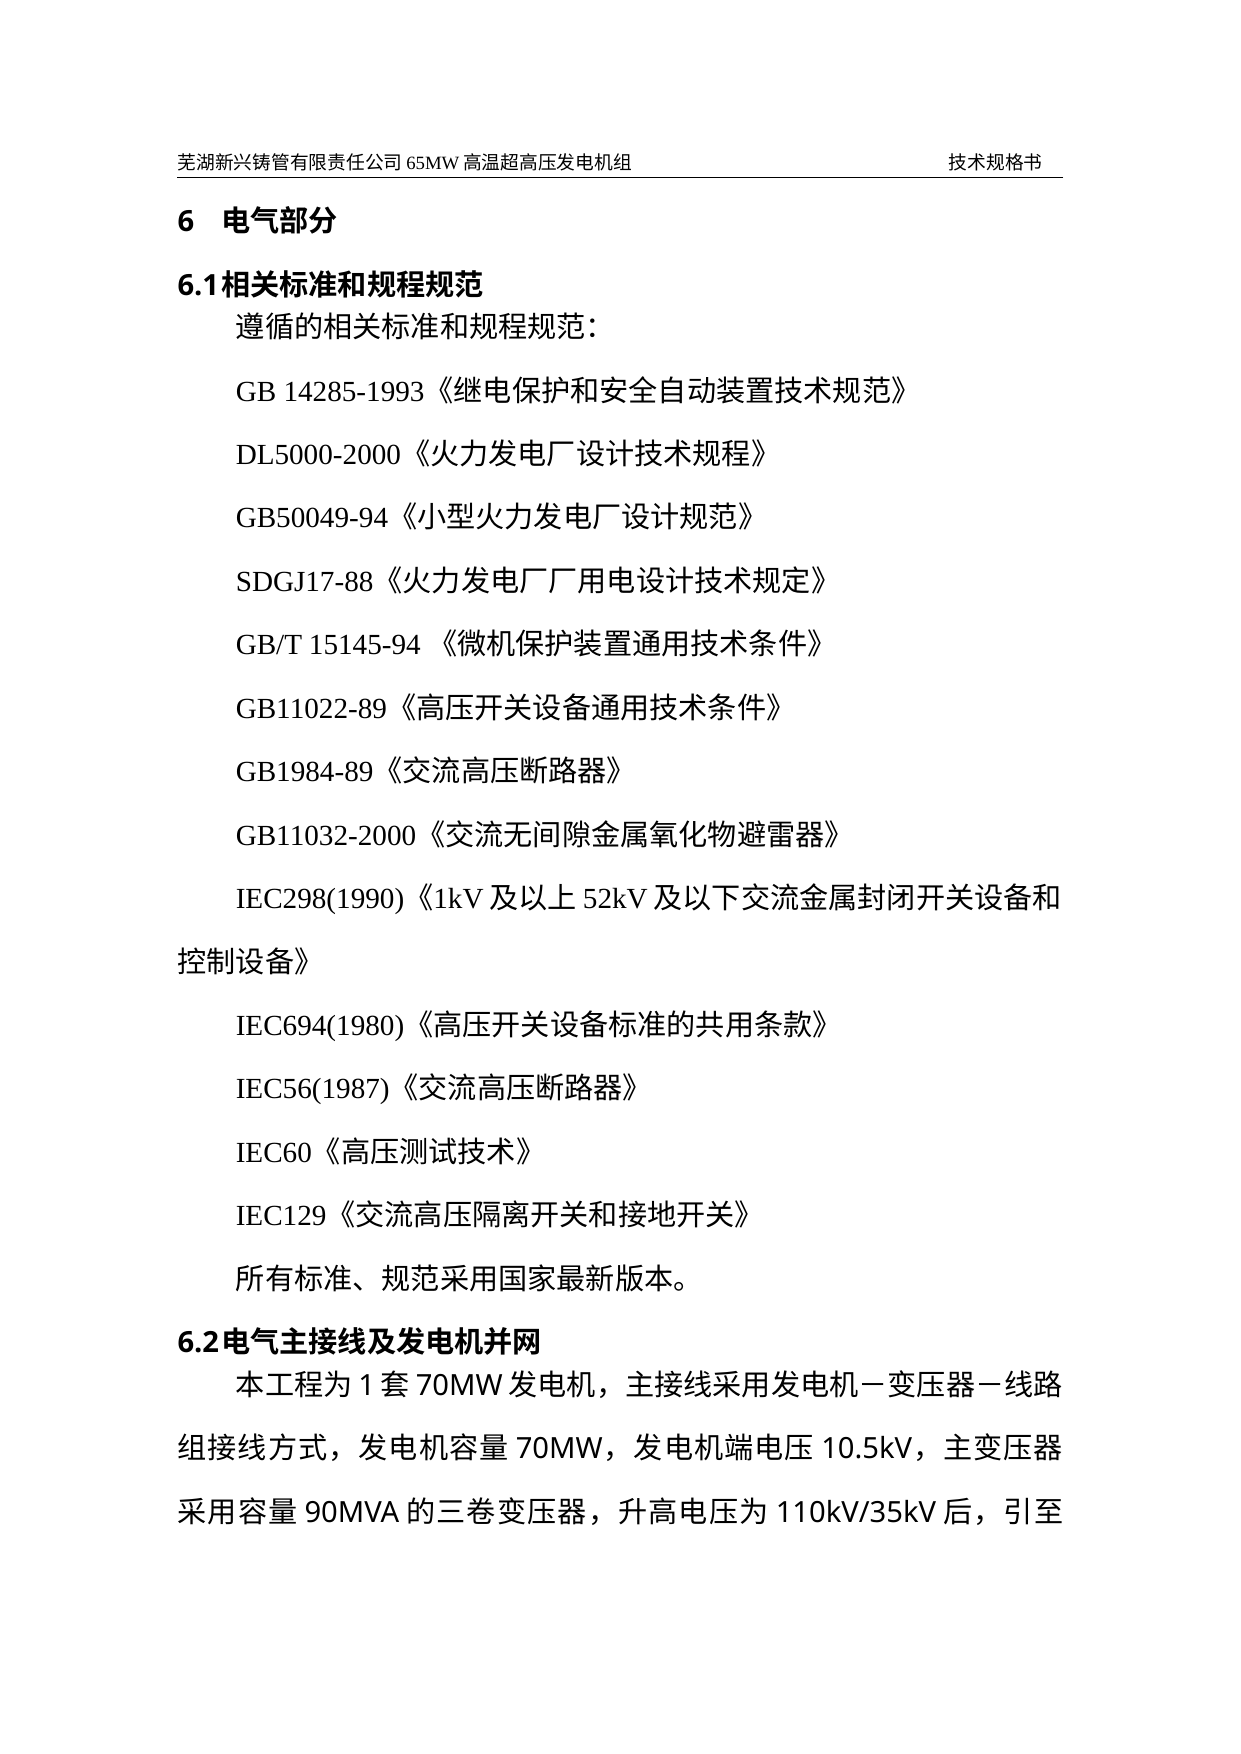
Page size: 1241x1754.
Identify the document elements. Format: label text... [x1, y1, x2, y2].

subtitle 电气部分 [177, 198, 1063, 240]
text IEC298(1990)《1kV及以上52kV及以下交流金属封闭开关设备和控制设备》 [177, 875, 1063, 980]
text GB1984-89《交流高压断路器》 [177, 748, 1063, 790]
text 所有标准、规范采用国家最新版本。 [177, 1255, 1063, 1298]
subtitle 相关标准和规程规范 [177, 261, 1063, 304]
subtitle 电气主接线及发电机并网 [177, 1319, 1063, 1361]
text GB11022-89《高压开关设备通用技术条件》 [177, 684, 1063, 727]
text GB11032-2000《交流无间隙金属氧化物避雷器》 [177, 811, 1063, 853]
text IEC60《高压测试技术》 [177, 1128, 1063, 1171]
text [177, 1361, 1063, 1531]
text IEC129《交流高压隔离开关和接地开关》 [177, 1192, 1063, 1234]
text SDGJ17-88《火力发电厂厂用电设计技术规定》 [177, 557, 1063, 600]
text IEC694(1980)《高压开关设备标准的共用条款》 [177, 1002, 1063, 1044]
text GB50049-94《小型火力发电厂设计规范》 [177, 494, 1063, 536]
text GB 14285-1993《继电保护和安全自动装置技术规范》 [177, 367, 1063, 409]
text GB/T 15145-94 《微机保护装置通用技术条件》 [177, 621, 1063, 663]
text IEC56(1987)《交流高压断路器》 [177, 1065, 1063, 1107]
text 遵循的相关标准和规程规范： [177, 304, 1063, 346]
text DL5000-2000《火力发电厂设计技术规程》 [177, 431, 1063, 473]
